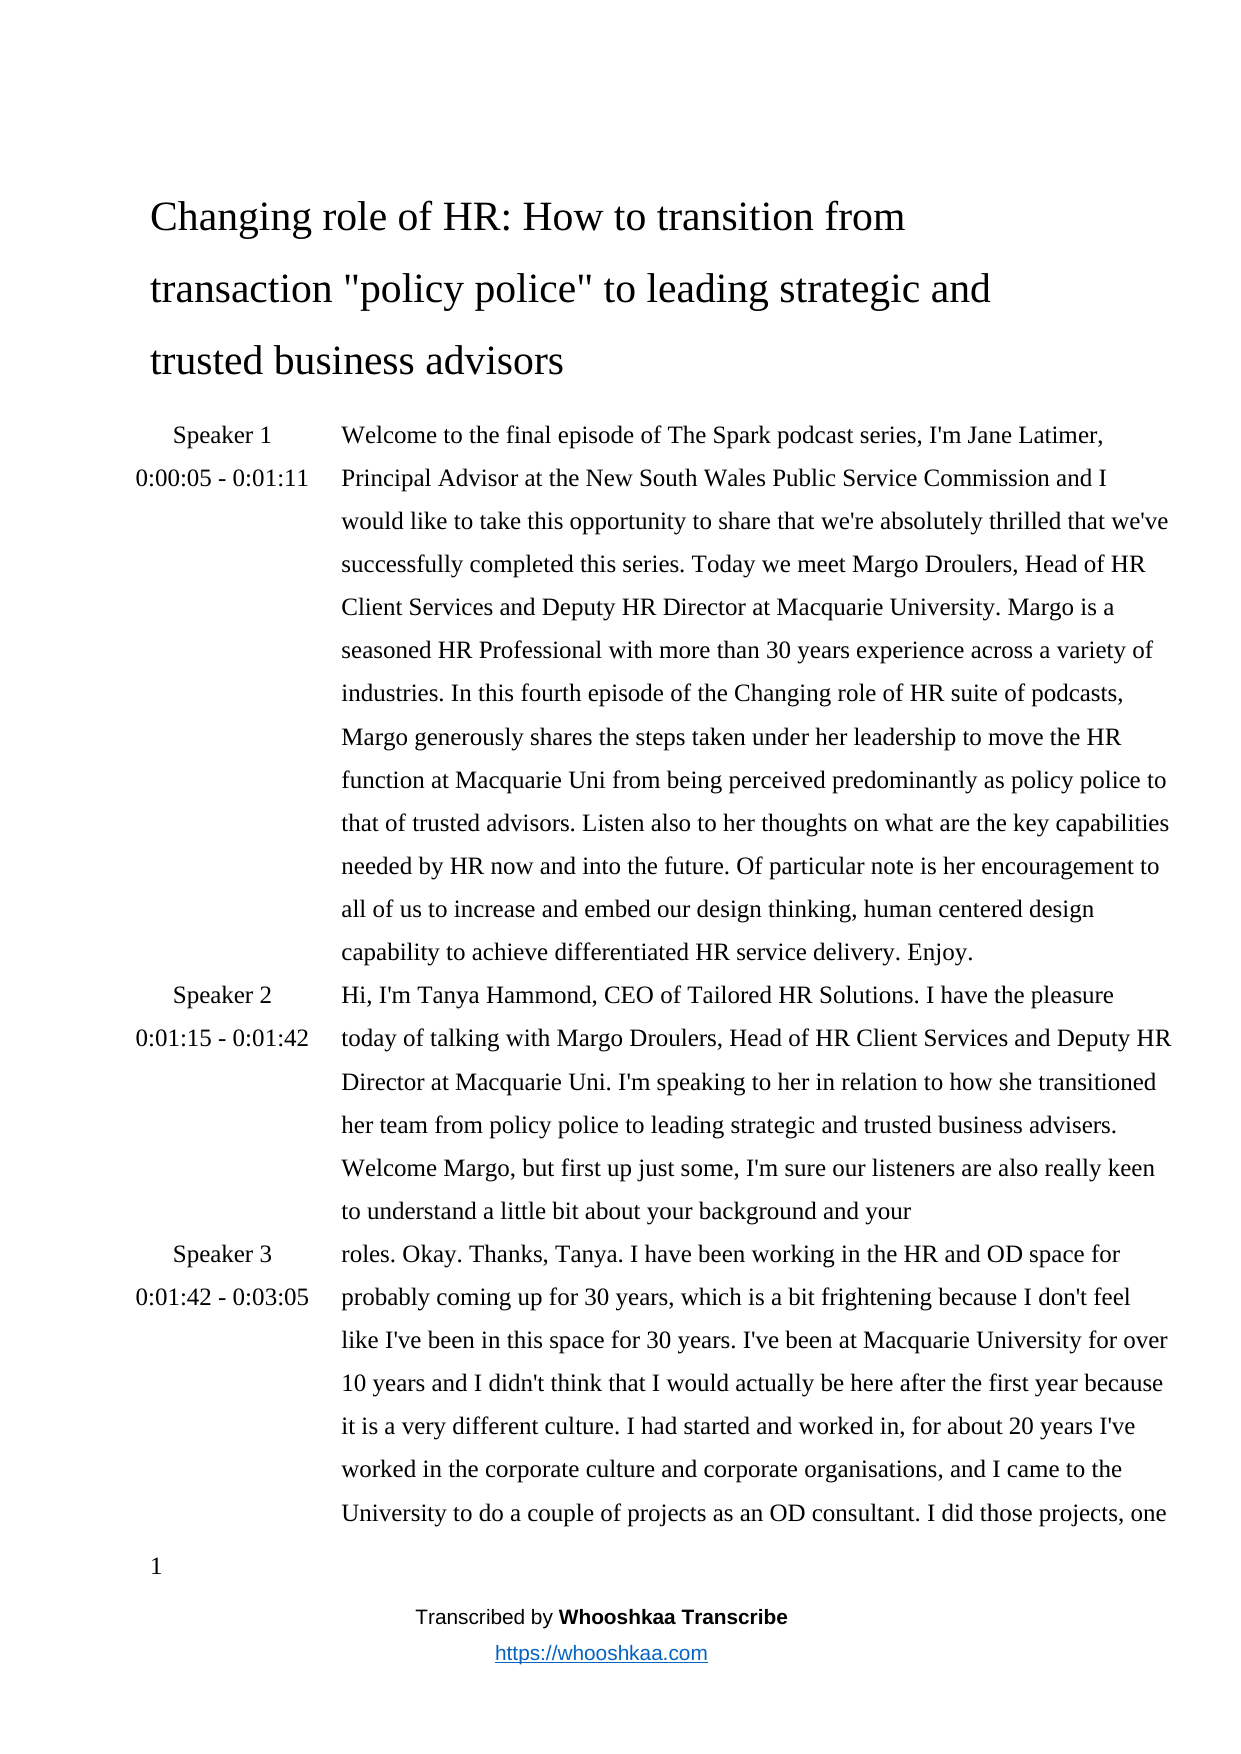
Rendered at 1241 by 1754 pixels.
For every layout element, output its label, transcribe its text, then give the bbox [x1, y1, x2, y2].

table_cell Speaker 2 0:01:15 - 0:01:42 [114, 980, 330, 1239]
table_header Speaker 1 0:00:05 - 0:01:11 [114, 420, 330, 980]
table_header Welcome to the final episode of The Spark podcast series, I'm Jane Latimer, Principal Advisor at the New South Wales Public Service Commission and I would like to take this opportunity to share that we're absolutely thrilled that we've successfully completed this series. Today we meet Margo Droulers, Head of HR Client Services and Deputy HR Director at Macquarie University. Margo is a seasoned HR Professional with more than 30 years experience across a variety of industries. In this fourth episode of the Changing role of HR suite of podcasts, Margo generously shares the steps taken under her leadership to move the HR function at Macquarie Uni from being perceived predominantly as policy police to that of trusted advisors. Listen also to her thoughts on what are the key capabilities needed by HR now and into the future. Of particular note is her encouragement to all of us to increase and embed our design thinking, human centered design capability to achieve differentiated HR service delivery. Enjoy. [330, 420, 1183, 980]
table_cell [330, 1239, 1183, 1526]
table_cell Hi, I'm Tanya Hammond, CEO of Tailored HR Solutions. I have the pleasure today of talking with Margo Droulers, Head of HR Client Services and Deputy HR Director at Macquarie Uni. I'm speaking to her in relation to how she transitioned her team from policy police to leading strategic and trusted business advisers. Welcome Margo, but first up just some, I'm sure our listeners are also really keen to understand a little bit about your background and your [330, 980, 1183, 1239]
subtitle Changing role of HR: How to transition from transaction "policy police" to leading strategic and trusted business advisors [150, 192, 1090, 383]
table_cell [114, 1239, 330, 1526]
